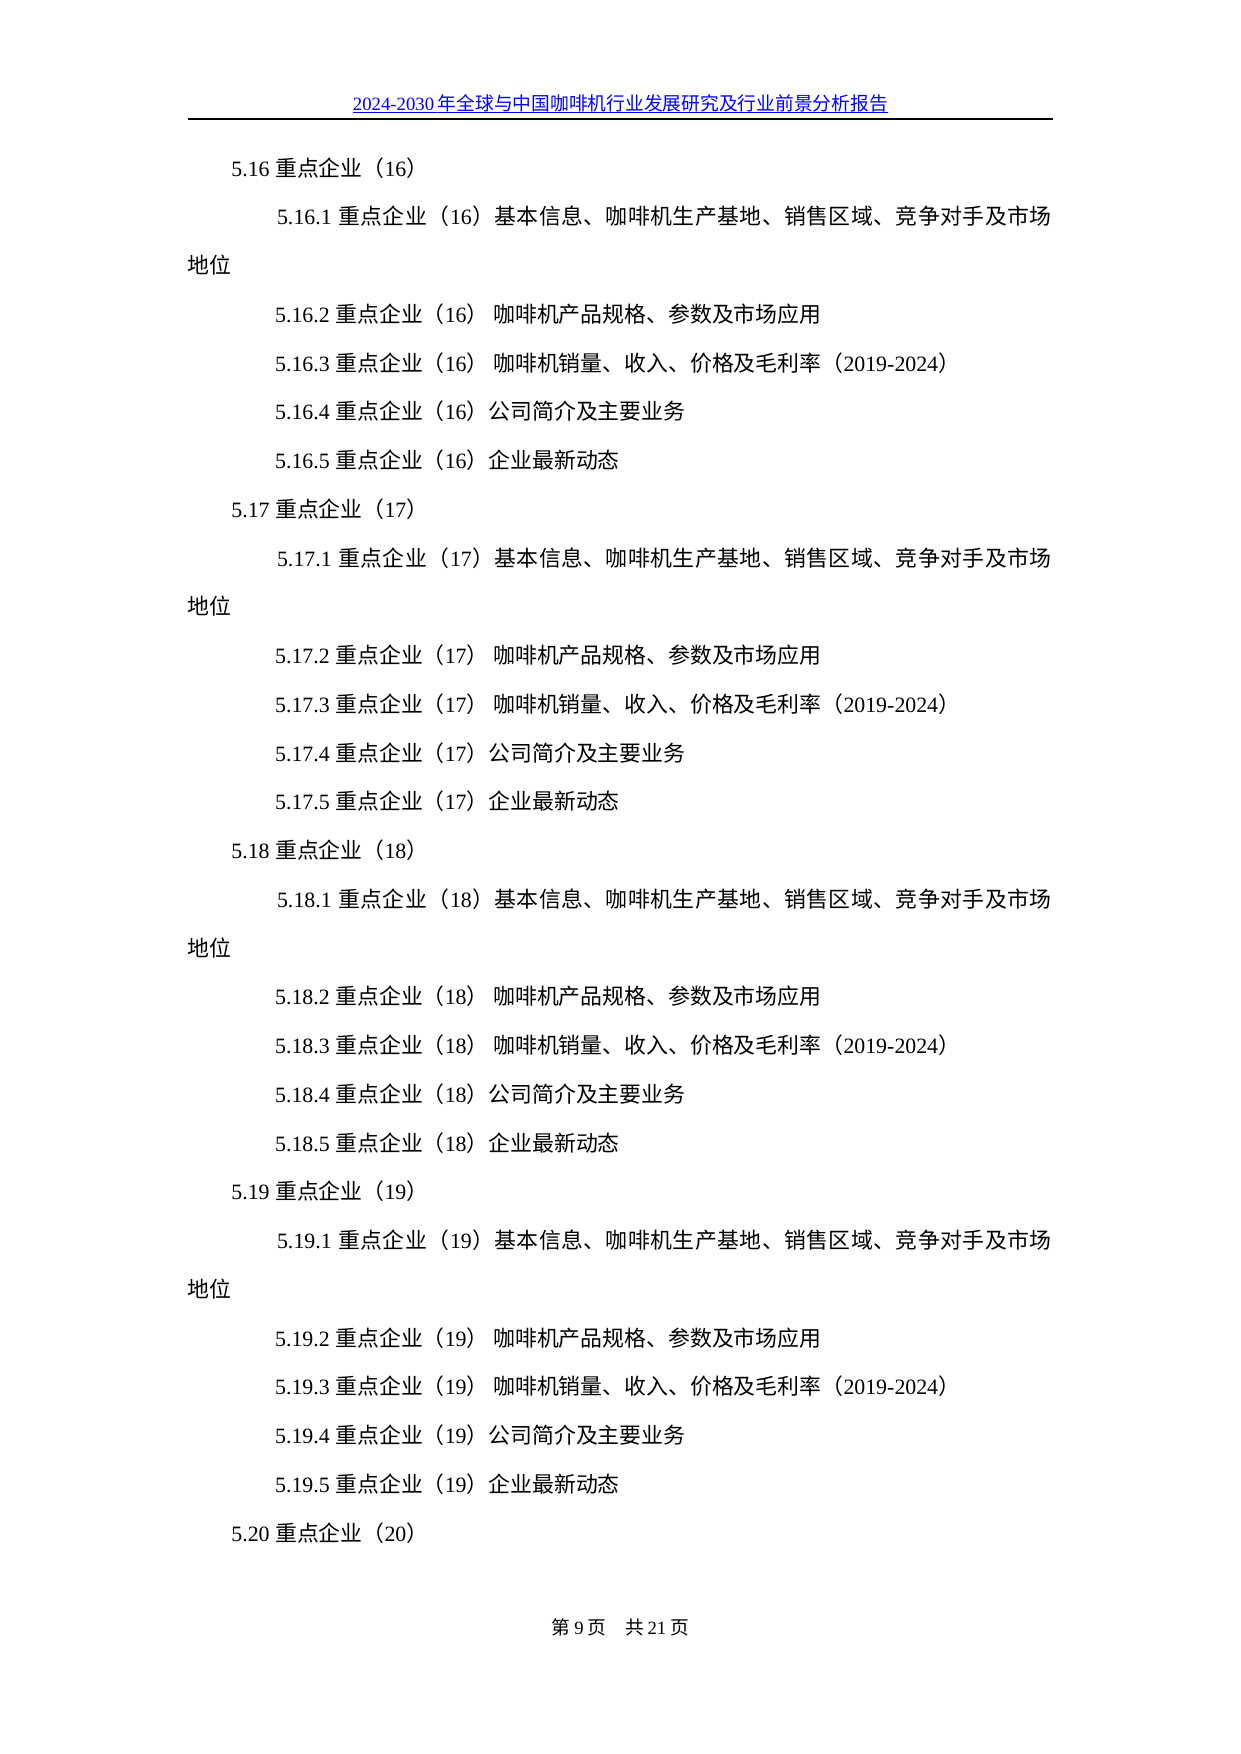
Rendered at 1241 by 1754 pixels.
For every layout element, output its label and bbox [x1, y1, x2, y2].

text [187, 150, 1053, 1548]
